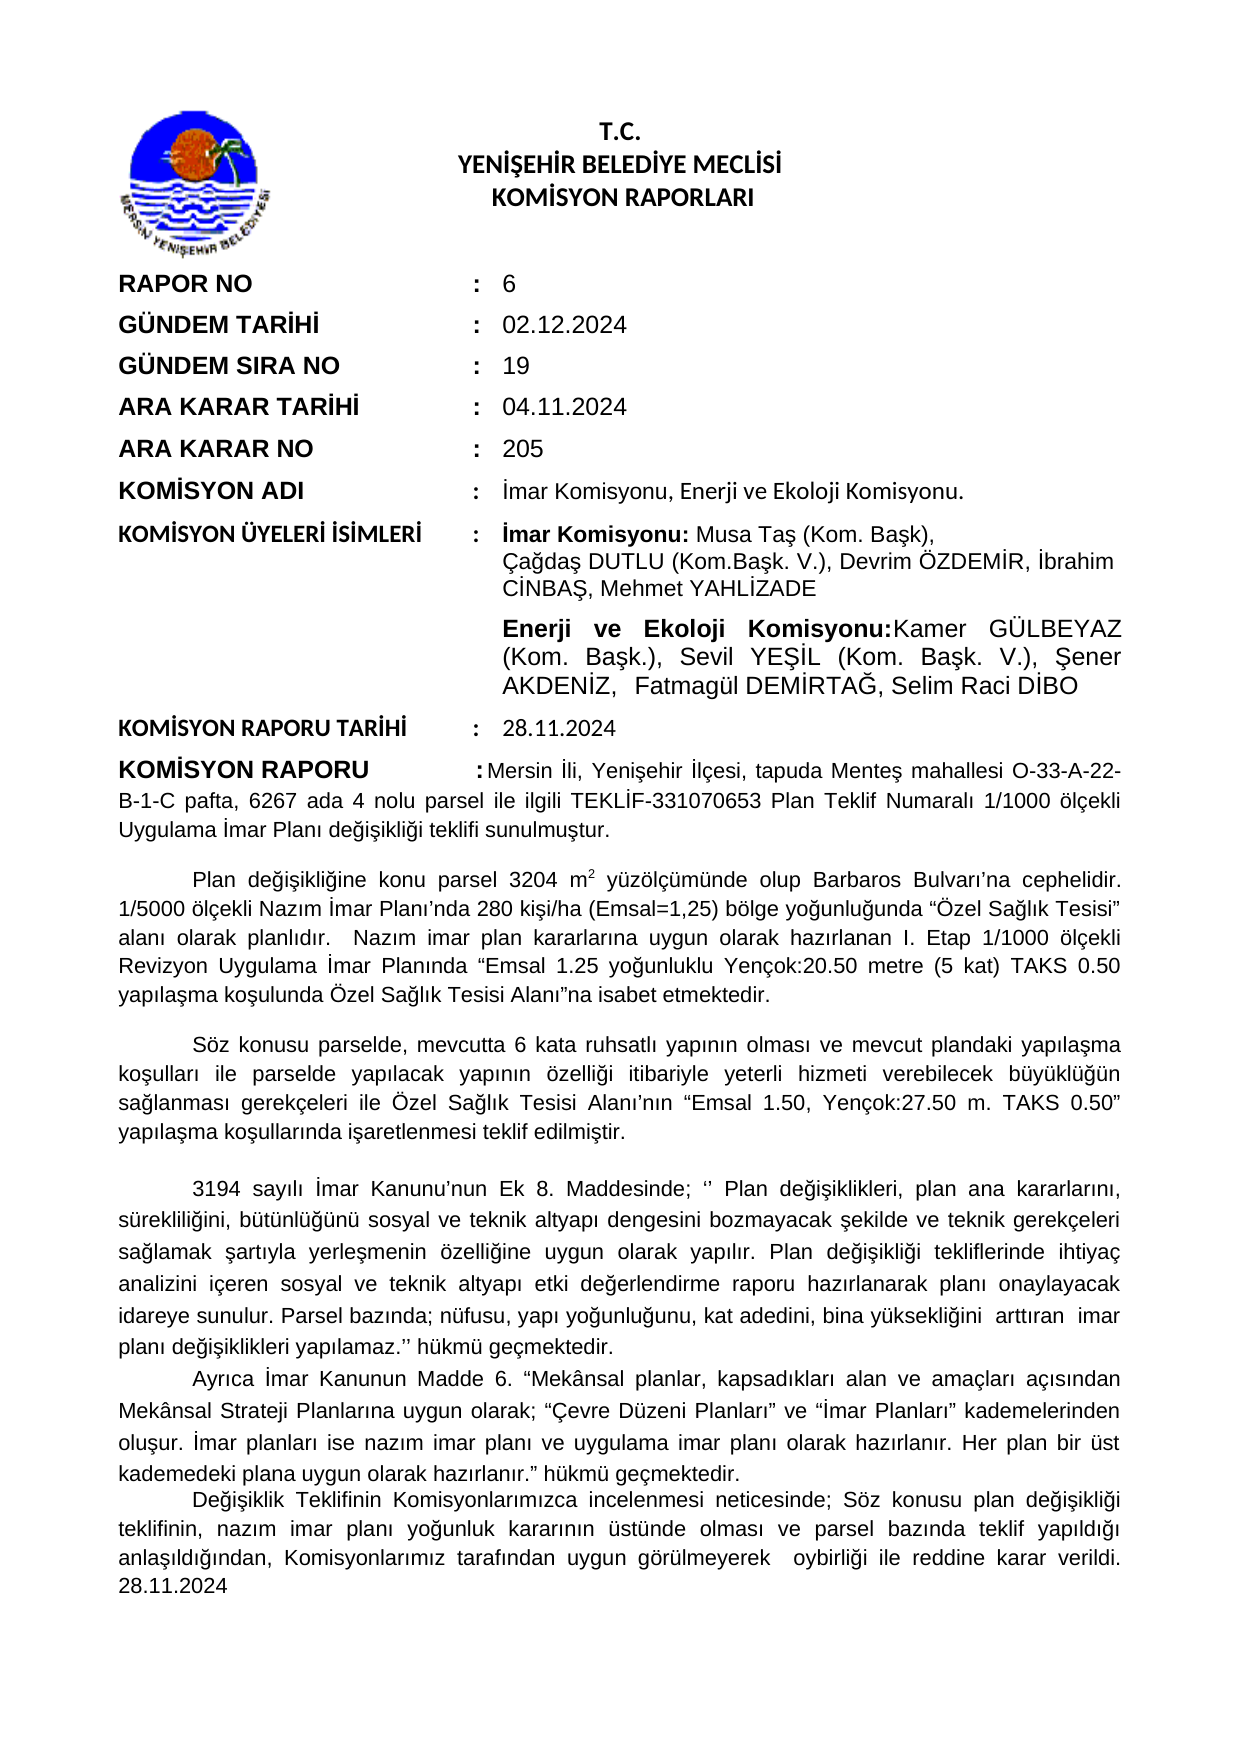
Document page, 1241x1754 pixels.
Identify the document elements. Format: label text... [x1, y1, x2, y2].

text KOMİSYON RAPORU TARİHİ : 28.11.2024 [118, 712, 1122, 743]
text GÜNDEM SIRA NO : 19 [118, 351, 1122, 380]
text KOMİSYON RAPORU : Mersin İli, Yenişehir İlçesi, tapuda Menteş mahallesi O-33-A-22-B-1-C pafta, 6267 ada 4 nolu parsel ile ilgili TEKLİF-331070653 Plan Teklif Numaralı 1/1000 ölçekli Uygulama İmar Planı değişikliği teklifi sunulmuştur. [118, 755, 1122, 842]
text GÜNDEM TARİHİ : 02.12.2024 [118, 310, 1122, 338]
text Enerji ve Ekoloji Komisyonu:Kamer GÜLBEYAZ (Kom. Başk.), Sevil YEŞİL (Kom. Başk. V.), Şener AKDENİZ, Fatmagül DEMİRTAĞ, Selim Raci DİBO [502, 613, 1122, 700]
text KOMİSYON ADI : İmar Komisyonu, Enerji ve Ekoloji Komisyonu. [118, 475, 1122, 505]
text Ayrıca İmar Kanunun Madde 6. “Mekânsal planlar, kapsadıkları alan ve amaçları açısından Mekânsal Strateji Planlarına uygun olarak; “Çevre Düzeni Planları” ve “İmar Planları” kademelerinden oluşur. İmar planları ise nazım imar planı ve uygulama imar planı olarak hazırlanır. Her plan bir üst kademedeki plana uygun olarak hazırlanır.” hükmü geçmektedir. [118, 1359, 1122, 1487]
text Söz konusu parselde, mevcutta 6 kata ruhsatlı yapının olması ve mevcut plandaki yapılaşma koşulları ile parselde yapılacak yapının özelliği itibariyle yeterli hizmeti verebilecek büyüklüğün sağlanması gerekçeleri ile Özel Sağlık Tesisi Alanı’nın “Emsal 1.50, Yençok:27.50 m. TAKS 0.50” yapılaşma koşullarında işaretlenmesi teklif edilmiştir. [118, 1032, 1122, 1144]
text 3194 sayılı İmar Kanunu’nun Ek 8. Maddesinde; ‘’ Plan değişiklikleri, plan ana kararlarını, sürekliliğini, bütünlüğünü sosyal ve teknik altyapı dengesini bozmayacak şekilde ve teknik gerekçeleri sağlamak şartıyla yerleşmenin özelliğine uygun olarak yapılır. Plan değişikliği tekliflerinde ihtiyaç analizini içeren sosyal ve teknik altyapı etki değerlendirme raporu hazırlanarak planı onaylayacak idareye sunulur. Parsel bazında; nüfusu, yapı yoğunluğunu, kat adedini, bina yüksekliğini arttıran imar planı değişiklikleri yapılamaz.’’ hükmü geçmektedir. [118, 1169, 1122, 1359]
text RAPOR NO : 6 [118, 268, 1122, 297]
text ARA KARAR TARİHİ : 04.11.2024 [118, 392, 1122, 421]
text Değişiklik Teklifinin Komisyonlarımızca incelenmesi neticesinde; Söz konusu plan değişikliği teklifinin, nazım imar planı yoğunluk kararının üstünde olması ve parsel bazında teklif yapıldığı anlaşıldığından, Komisyonlarımız tarafından uygun görülmeyerek oybirliği ile reddine karar verildi. 28.11.2024 [118, 1487, 1122, 1599]
picture [118, 101, 275, 269]
text KOMİSYON ÜYELERİ İSİMLERİ : İmar Komisyonu: Musa Taş (Kom. Başk), Çağdaş DUTLU (Kom.Başk. V.), Devrim ÖZDEMİR, İbrahim CİNBAŞ, Mehmet YAHLİZADE [118, 518, 1122, 601]
text Plan değişikliğine konu parsel 3204 m2 yüzölçümünde olup Barbaros Bulvarı’na cephelidir. 1/5000 ölçekli Nazım İmar Planı’nda 280 kişi/ha (Emsal=1,25) bölge yoğunluğunda “Özel Sağlık Tesisi” alanı olarak planlıdır. Nazım imar plan kararlarına uygun olarak hazırlanan I. Etap 1/1000 ölçekli Revizyon Uygulama İmar Planında “Emsal 1.25 yoğunluklu Yençok:20.50 metre (5 kat) TAKS 0.50 yapılaşma koşulunda Özel Sağlık Tesisi Alanı”na isabet etmektedir. [118, 867, 1122, 1008]
text ARA KARAR NO : 205 [118, 433, 1122, 462]
